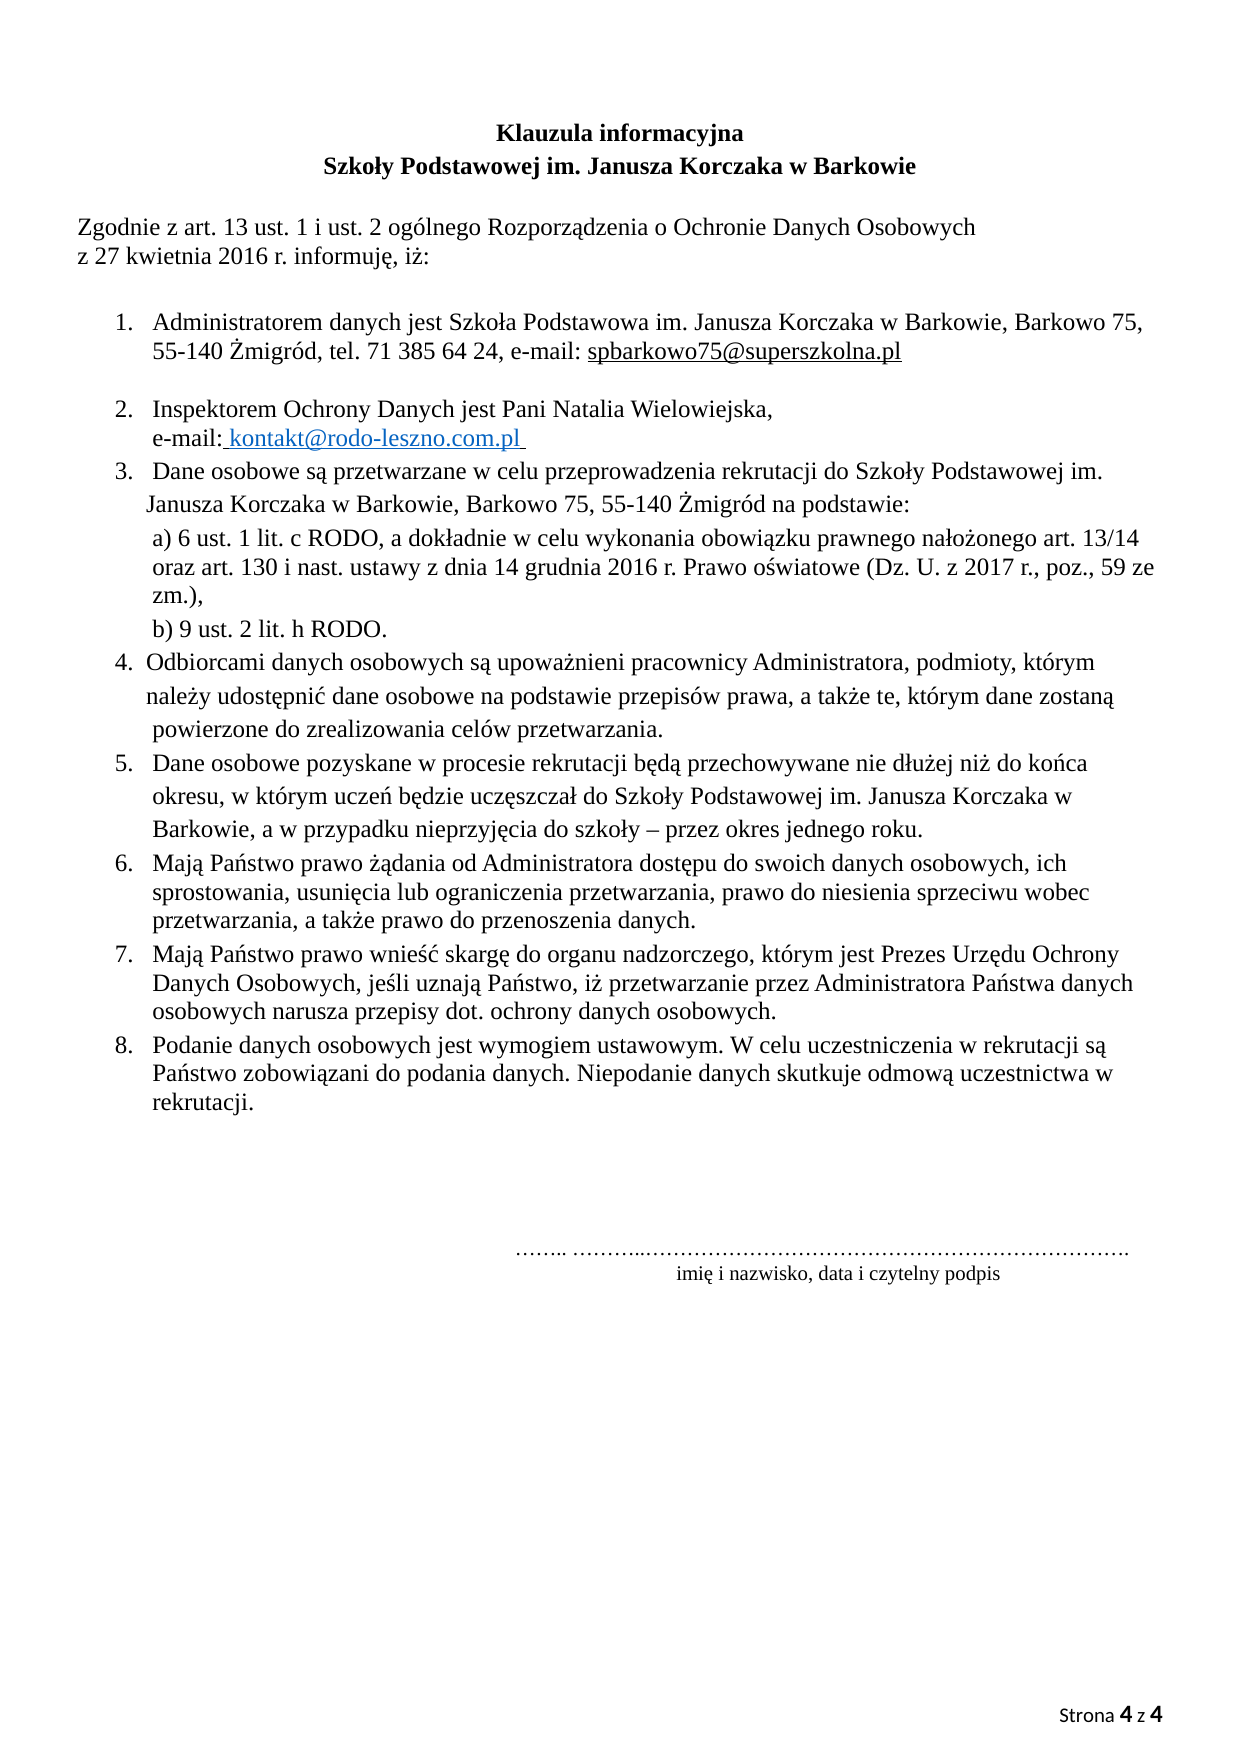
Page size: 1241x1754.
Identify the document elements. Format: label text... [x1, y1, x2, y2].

list Inspektorem Ochrony Danych jest Pani Natalia Wielowiejska, e-mail: kontakt@rodo-leszno.com.pl [114, 394, 1162, 451]
text Szkoły Podstawowej im. Janusza Korczaka w Barkowie [77, 147, 1162, 180]
text Zgodnie z art. 13 ust. 1 i ust. 2 ogólnego Rozporządzenia o Ochronie Danych Osobowych z 27 kwietnia 2016 r. informuję, iż: [77, 212, 1162, 270]
text imię i nazwisko, data i czytelny podpis [77, 1260, 1162, 1284]
text powierzone do zrealizowania celów przetwarzania. [114, 714, 1162, 743]
text okresu, w którym uczeń będzie uczęszczał do Szkoły Podstawowej im. Janusza Korczaka w [114, 781, 1162, 810]
text 5. Dane osobowe pozyskane w procesie rekrutacji będą przechowywane nie dłużej niż do końca [114, 748, 1162, 776]
text Barkowie, a w przypadku nieprzyjęcia do szkoły – przez okres jednego roku. [114, 814, 1162, 843]
text Klauzula informacyjna [77, 115, 1162, 147]
text 4. Odbiorcami danych osobowych są upoważnieni pracownicy Administratora, podmioty, którym [114, 647, 1162, 676]
list Mają Państwo prawo żądania od Administratora dostępu do swoich danych osobowych, ich sprostowania, usunięcia lub ograniczenia przetwarzania, prawo do niesienia sprzeciwu wobec przetwarzania, a także prawo do przenoszenia danych. [114, 848, 1162, 934]
text 3. Dane osobowe są przetwarzane w celu przeprowadzenia rekrutacji do Szkoły Podstawowej im. [114, 456, 1162, 485]
list Mają Państwo prawo wnieść skargę do organu nadzorczego, którym jest Prezes Urzędu Ochrony Danych Osobowych, jeśli uznają Państwo, iż przetwarzanie przez Administratora Państwa danych osobowych narusza przepisy dot. ochrony danych osobowych. [114, 939, 1162, 1025]
text należy udostępnić dane osobowe na podstawie przepisów prawa, a także te, którym dane zostaną [114, 681, 1162, 709]
text Janusza Korczaka w Barkowie, Barkowo 75, 55-140 Żmigród na podstawie: [114, 489, 1162, 518]
list Administratorem danych jest Szkoła Podstawowa im. Janusza Korczaka w Barkowie, Barkowo 75, 55-140 Żmigród, tel. 71 385 64 24, e-mail: spbarkowo75@superszkolna.pl [114, 307, 1162, 365]
list Podanie danych osobowych jest wymogiem ustawowym. W celu uczestniczenia w rekrutacji są Państwo zobowiązani do podania danych. Niepodanie danych skutkuje odmową uczestnictwa w rekrutacji. [114, 1030, 1162, 1116]
text b) 9 ust. 2 lit. h RODO. [152, 614, 1162, 643]
text a) 6 ust. 1 lit. c RODO, a dokładnie w celu wykonania obowiązku prawnego nałożonego art. 13/14 oraz art. 130 i nast. ustawy z dnia 14 grudnia 2016 r. Prawo oświatowe (Dz. U. z 2017 r., poz., 59 ze zm.), [152, 523, 1162, 609]
text …….. ………..……………………………………………………………. [77, 1236, 1162, 1260]
